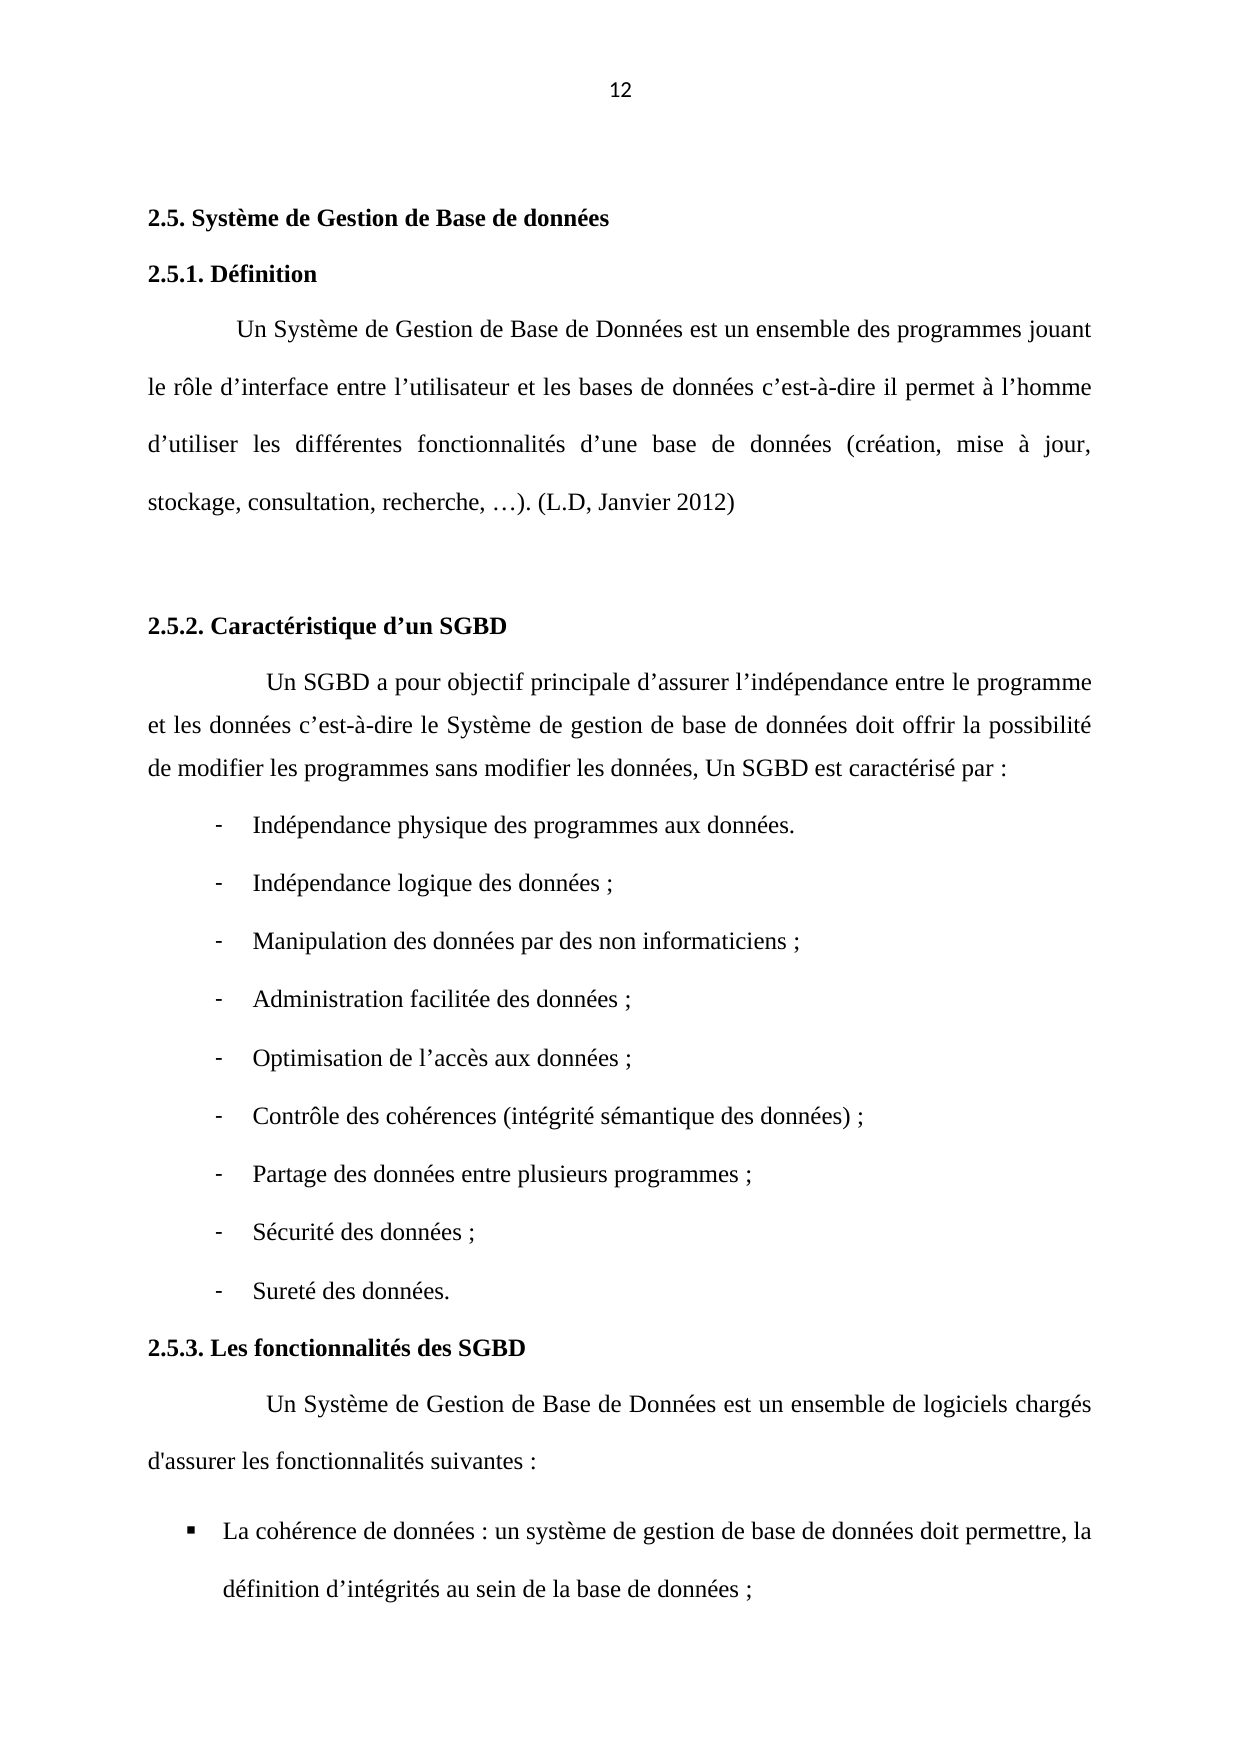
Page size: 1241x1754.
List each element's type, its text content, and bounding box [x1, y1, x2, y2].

list Contrôle des cohérences (intégrité sémantique des données) ; [215, 1100, 1093, 1131]
text Un SGBD a pour objectif principale d’assurer l’indépendance entre le programme et les données c’est-à-dire le Système de gestion de base de données doit offrir la possibilité de modifier les programmes sans modifier les données, Un SGBD est caractérisé par : [148, 667, 1093, 782]
list Optimisation de l’accès aux données ; [215, 1042, 1093, 1072]
list Administration facilitée des données ; [215, 984, 1093, 1014]
list Partage des données entre plusieurs programmes ; [215, 1158, 1093, 1189]
text Un Système de Gestion de Base de Données est un ensemble des programmes jouant le rôle d’interface entre l’utilisateur et les bases de données c’est-à-dire il permet à l’homme d’utiliser les différentes fonctionnalités d’une base de données (création, mise à jour, stockage, consultation, recherche, …). [148, 314, 1093, 516]
list Indépendance physique des programmes aux données. [215, 809, 1093, 839]
list Manipulation des données par des non informaticiens ; [215, 925, 1093, 956]
list La cohérence de données : un système de gestion de base de données doit permettre, la définition d’intégrités au sein de la base de données ; [185, 1516, 1093, 1602]
text 2.5.1. Définition [148, 259, 1093, 288]
text 2.5.3. Les fonctionnalités des SGBD [148, 1333, 1093, 1362]
list Indépendance logique des données ; [215, 867, 1093, 898]
text 2.5. Système de Gestion de Base de données [148, 203, 1093, 232]
text 2.5.2. Caractéristique d’un SGBD [148, 611, 1093, 640]
list Sécurité des données ; [215, 1217, 1093, 1247]
text Un Système de Gestion de Base de Données est un ensemble de logiciels chargés d'assurer les fonctionnalités suivantes : [148, 1389, 1093, 1475]
list Sureté des données. [215, 1275, 1093, 1305]
